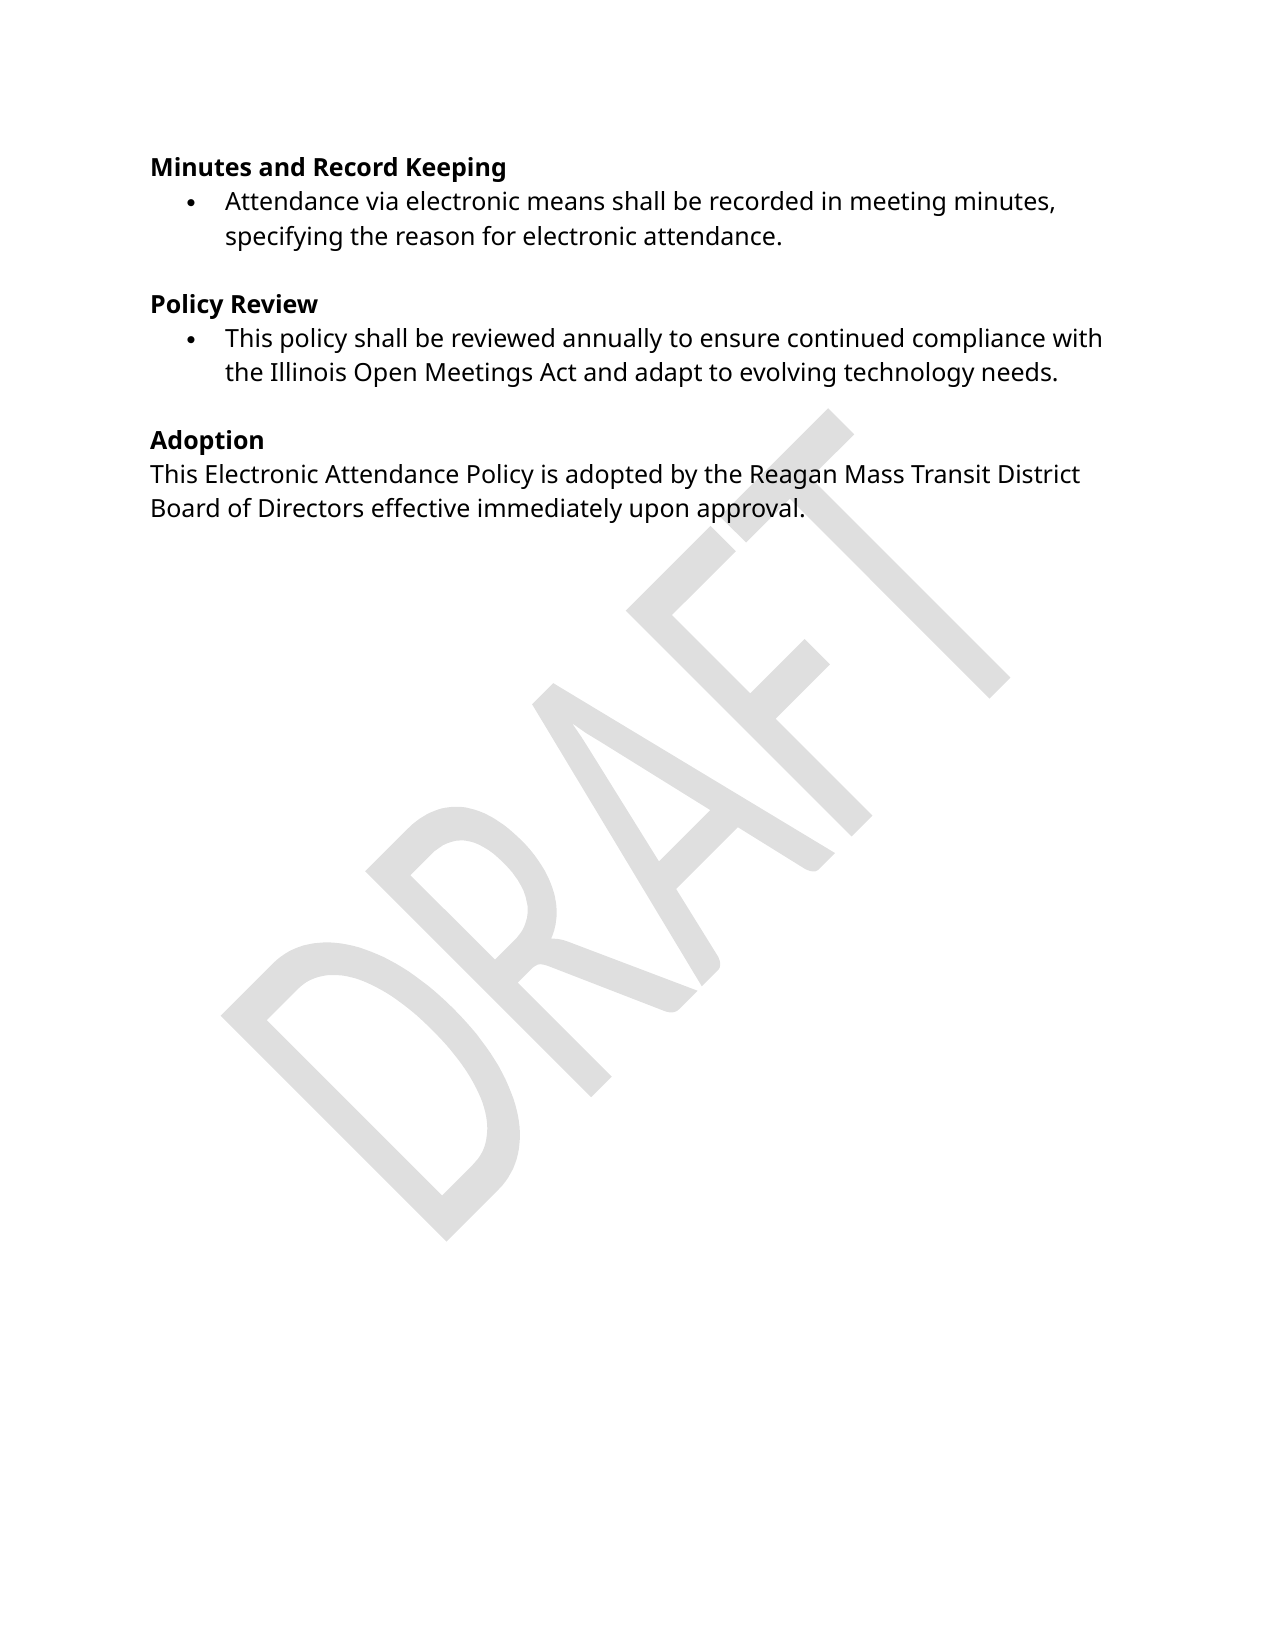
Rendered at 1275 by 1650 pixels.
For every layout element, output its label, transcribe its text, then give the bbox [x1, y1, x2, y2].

text Policy Review [150, 286, 1125, 320]
list This policy shall be reviewed annually to ensure continued compliance with the Illinois Open Meetings Act and adapt to evolving technology needs. [187, 320, 1125, 388]
text Adoption This Electronic Attendance Policy is adopted by the Reagan Mass Transit District Board of Directors effective immediately upon approval. [150, 422, 1125, 525]
text Minutes and Record Keeping [150, 150, 1125, 184]
list Attendance via electronic means shall be recorded in meeting minutes, specifying the reason for electronic attendance. [187, 184, 1125, 252]
